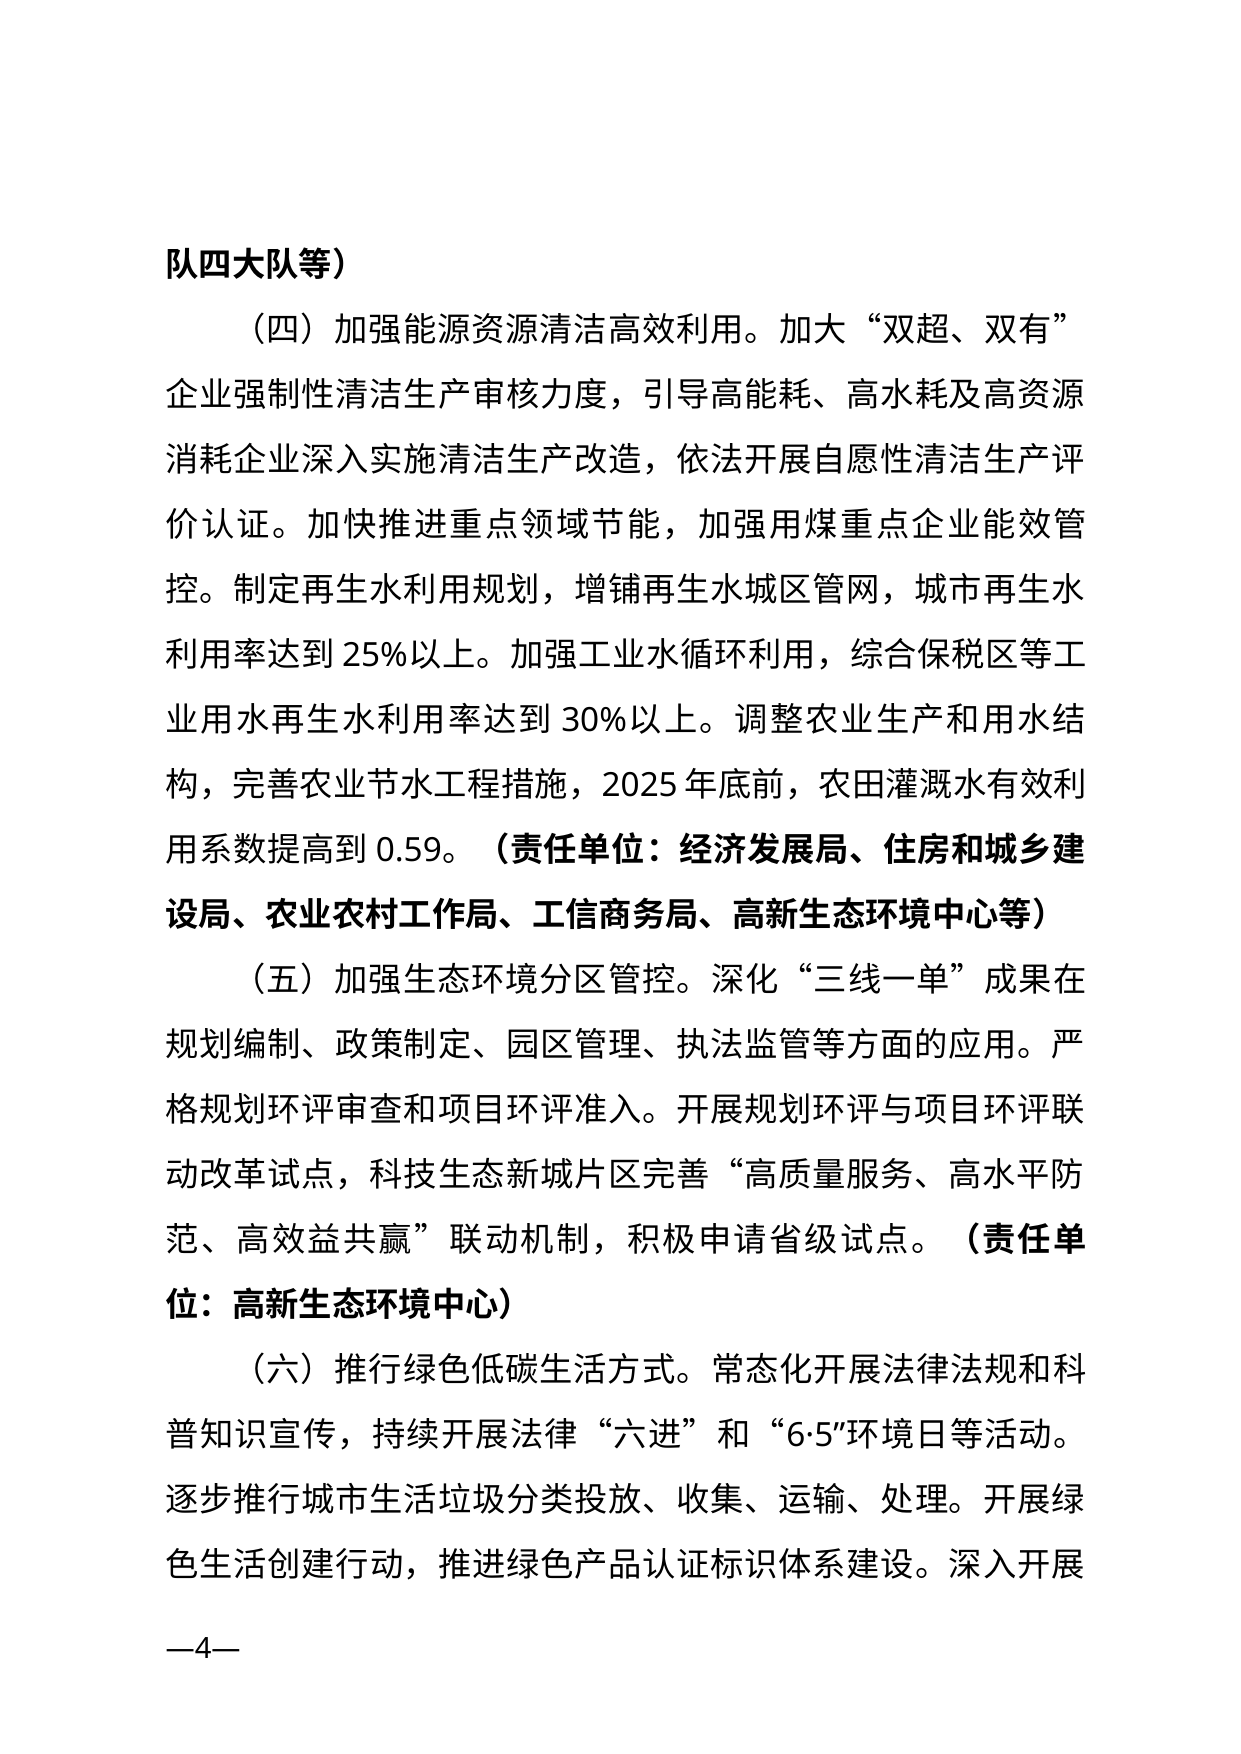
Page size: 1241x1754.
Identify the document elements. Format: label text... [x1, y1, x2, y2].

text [165, 1335, 1087, 1595]
text （四）加强能源资源清洁高效利用。加大“双超、双有”企业强制性清洁生产审核力度，引导高能耗、高水耗及高资源消耗企业深入实施清洁生产改造，依法开展自愿性清洁生产评价认证。加快推进重点领域节能，加强用煤重点企业能效管控。制定再生水利用规划，增铺再生水城区管网，城市再生水利用率达到25%以上。加强工业水循环利用，综合保税区等工业用水再生水利用率达到30%以上。调整农业生产和用水结构，完善农业节水工程措施，2025年底前，农田灌溉水有效利用系数提高到0.59。（责任单位：经济发展局、住房和城乡建设局、农业农村工作局、工信商务局、高新生态环境中心等） [165, 295, 1087, 945]
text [165, 230, 1087, 295]
text （五）加强生态环境分区管控。深化“三线一单”成果在规划编制、政策制定、园区管理、执法监管等方面的应用。严格规划环评审查和项目环评准入。开展规划环评与项目环评联动改革试点，科技生态新城片区完善“高质量服务、高水平防范、高效益共赢”联动机制，积极申请省级试点。（责任单位：高新生态环境中心） [165, 945, 1087, 1335]
